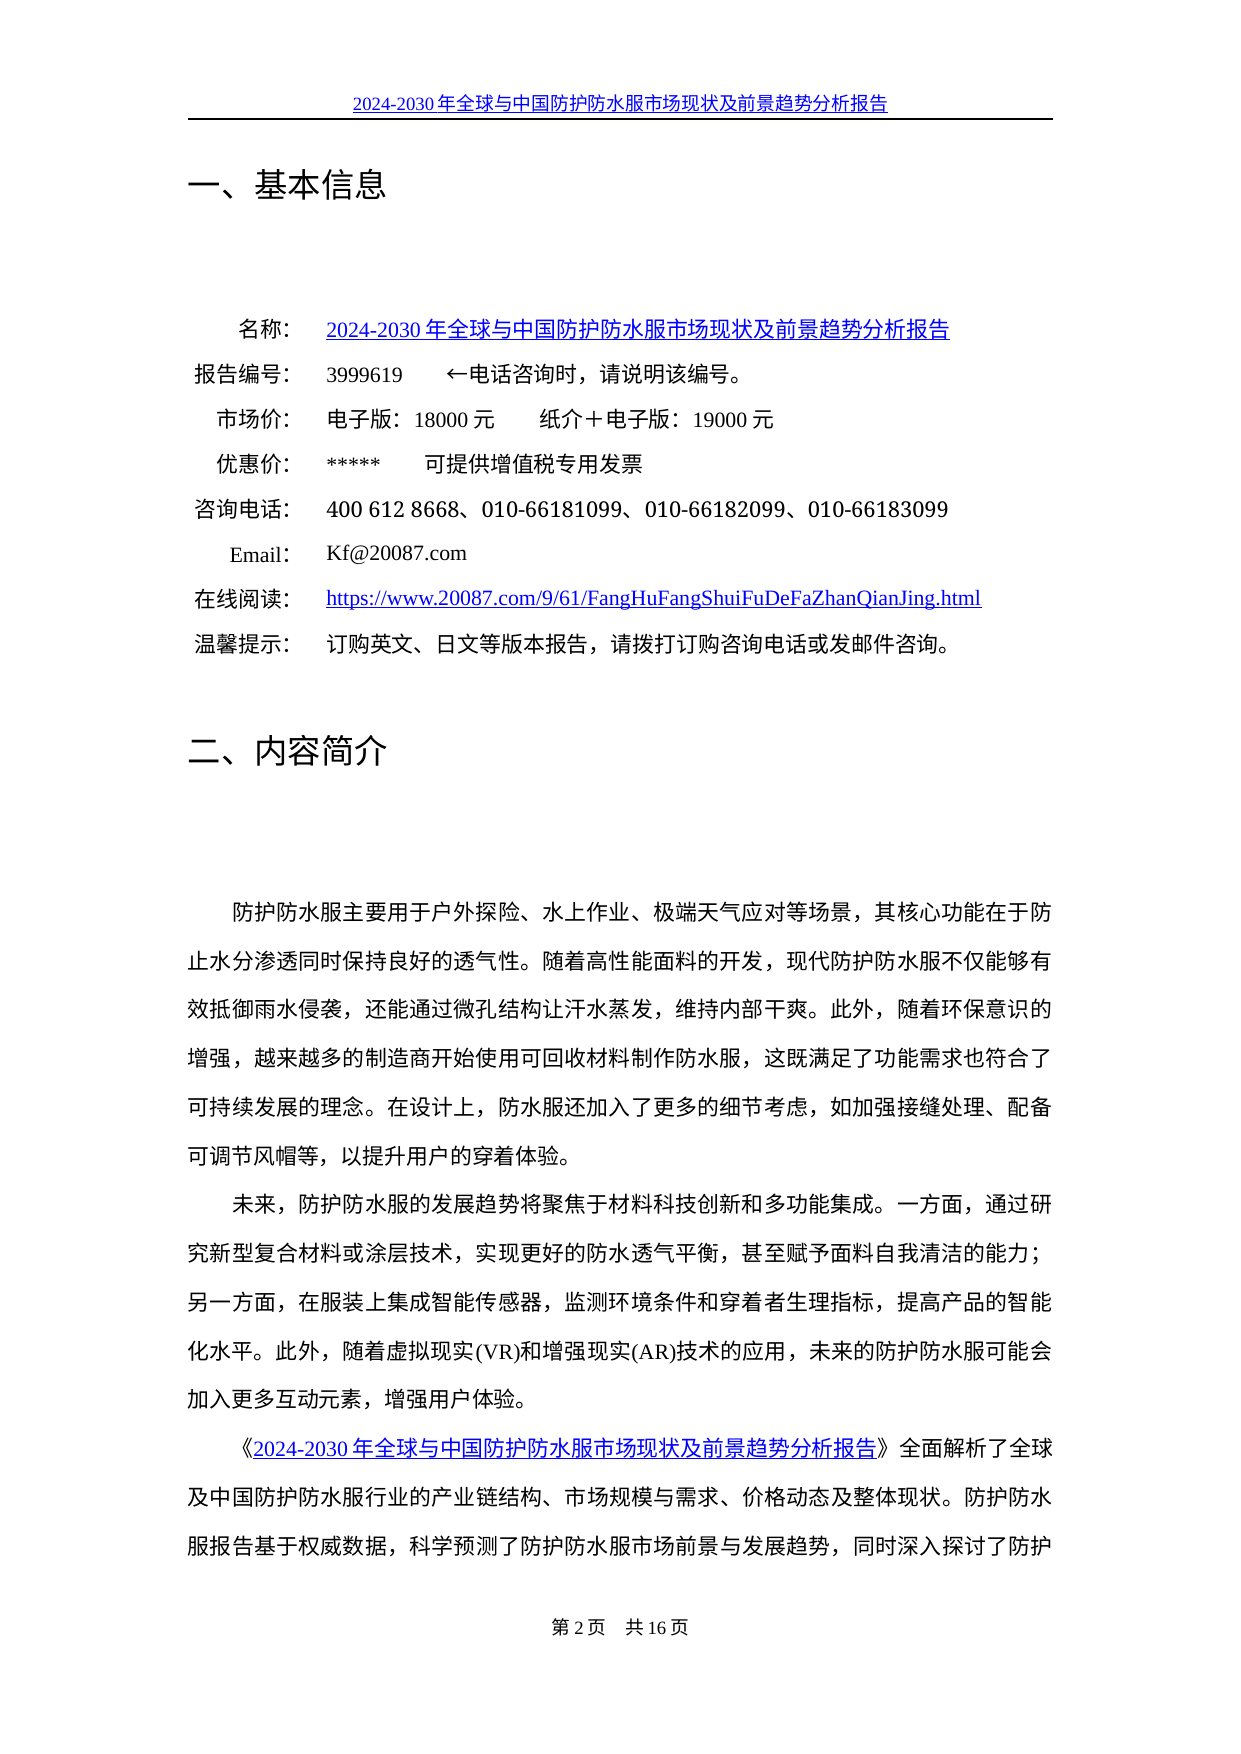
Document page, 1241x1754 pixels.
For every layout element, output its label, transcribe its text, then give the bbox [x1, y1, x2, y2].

table_cell 400 612 8668、010-66181099、010-66182099、010-66183099 [315, 492, 1073, 537]
table_cell 温馨提示： [167, 627, 315, 672]
table_cell [315, 582, 1073, 627]
table_cell 订购英文、日文等版本报告，请拨打订购咨询电话或发邮件咨询。 [315, 627, 1073, 672]
table_cell Email： [167, 537, 315, 582]
table_cell 在线阅读： [167, 582, 315, 627]
table_cell Kf@20087.com [315, 537, 1073, 582]
table_cell 优惠价： [167, 447, 315, 492]
table_cell 电子版：18000 元 纸介＋电子版：19000 元 [315, 402, 1073, 447]
table_header 2024-2030年全球与中国防护防水服市场现状及前景趋势分析报告 [315, 312, 1073, 357]
table_header 名称： [167, 312, 315, 357]
title 一、基本信息 [187, 150, 1053, 215]
table_cell 市场价： [167, 402, 315, 447]
table_cell 报告编号： [167, 357, 315, 402]
title 二、内容简介 [187, 717, 1053, 782]
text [187, 894, 1053, 1561]
table_cell 3999619 ←电话咨询时，请说明该编号。 [315, 357, 1073, 402]
table_cell ***** 可提供增值税专用发票 [315, 447, 1073, 492]
table_cell 咨询电话： [167, 492, 315, 537]
